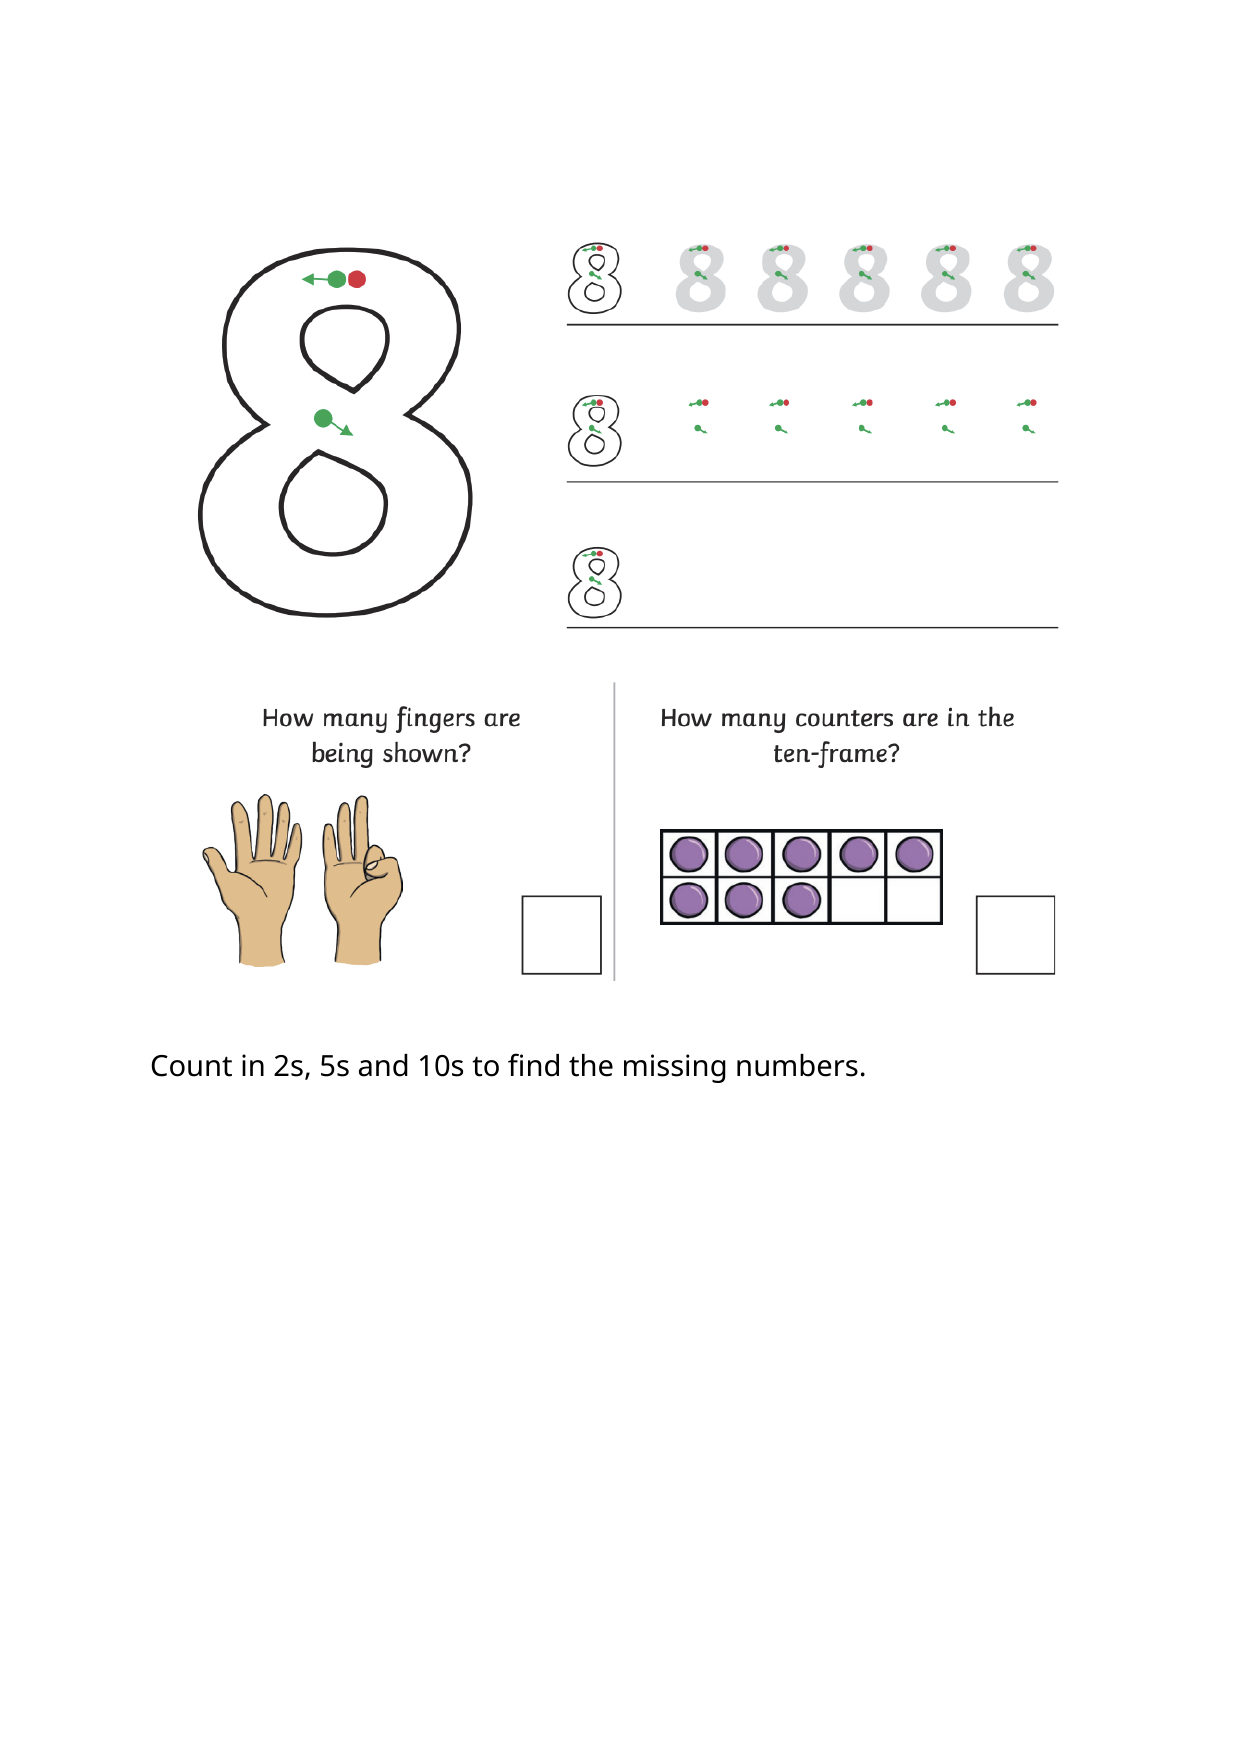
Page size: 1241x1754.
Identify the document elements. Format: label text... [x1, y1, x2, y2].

picture [166, 212, 1077, 980]
